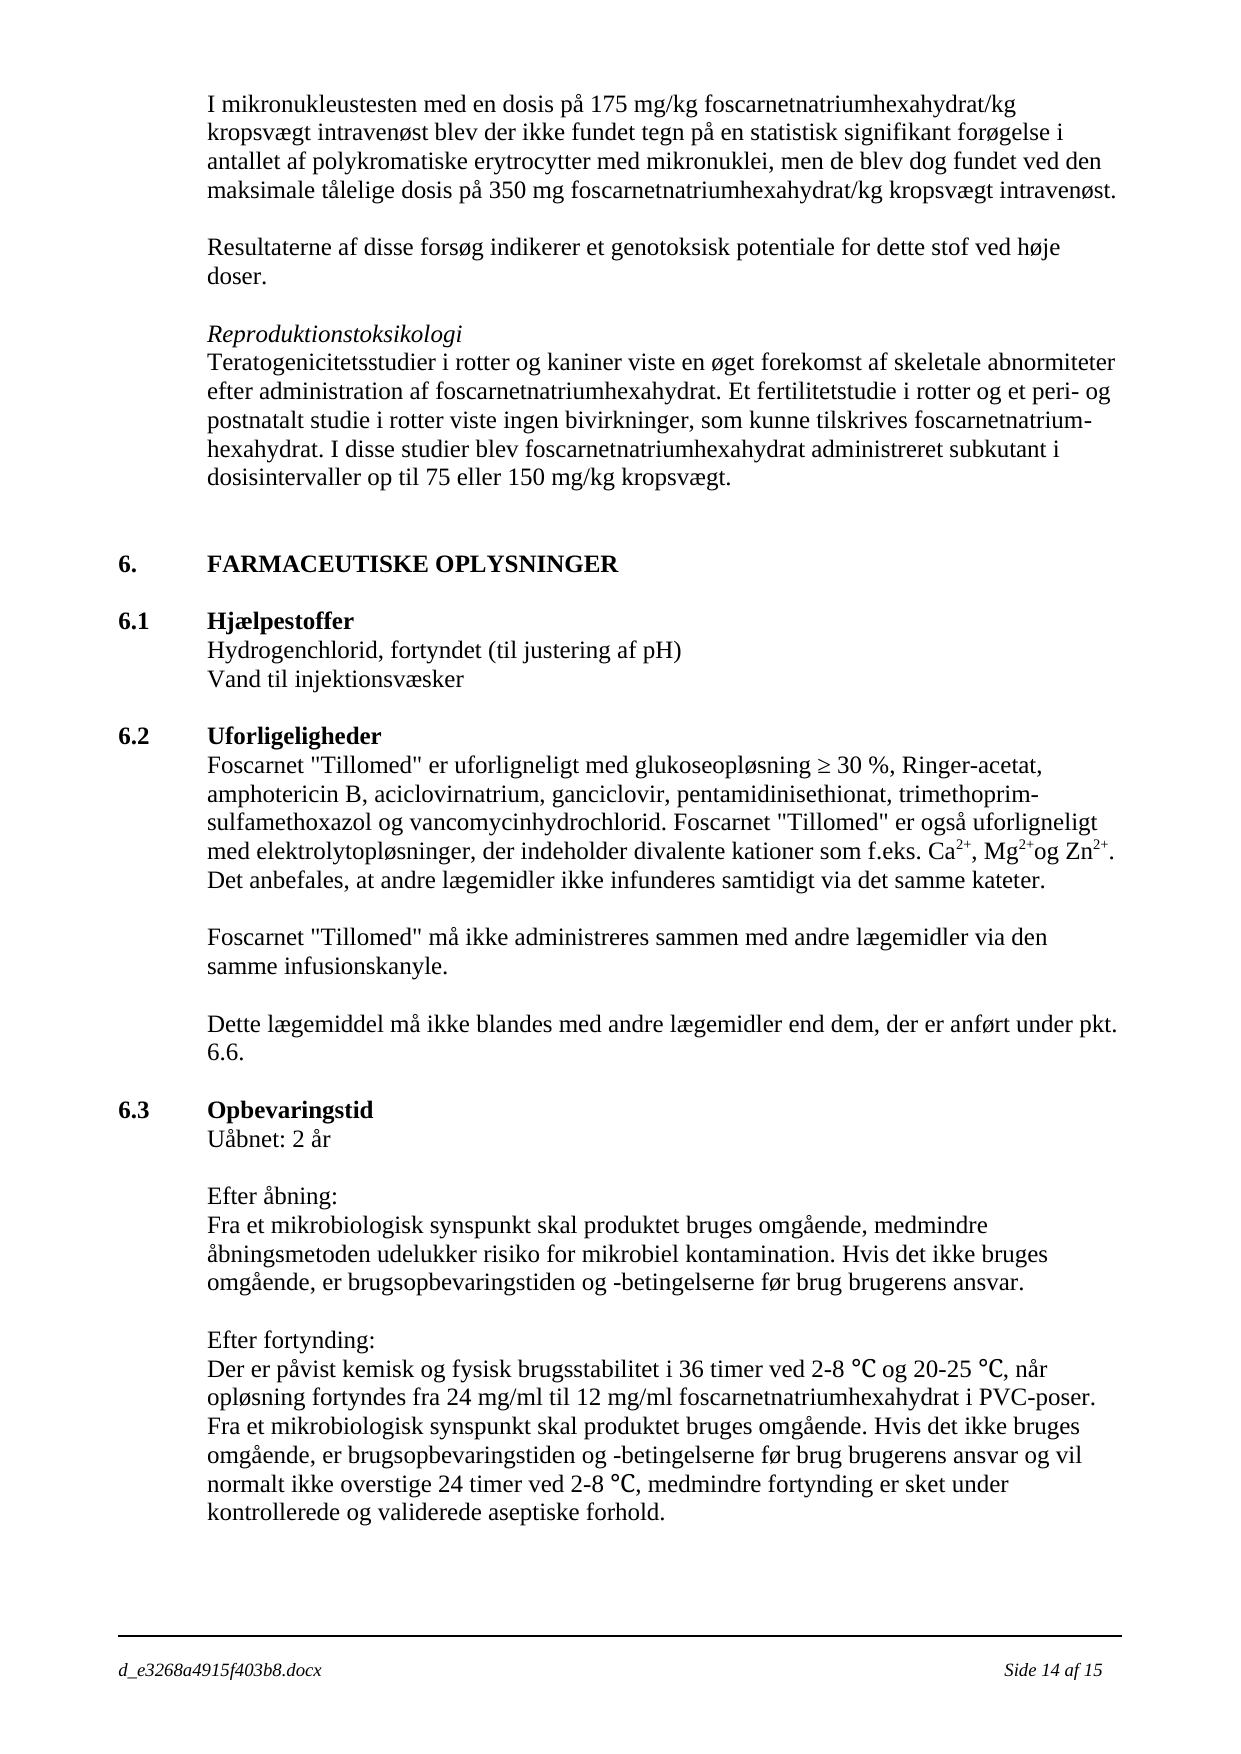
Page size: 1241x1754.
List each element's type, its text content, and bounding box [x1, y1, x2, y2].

text Fra et mikrobiologisk synspunkt skal produktet bruges omgående, medmindre åbningsmetoden udelukker risiko for mikrobiel kontamination. Hvis det ikke bruges omgående, er brugsopbevaringstiden og -betingelserne før brug brugerens ansvar. [207, 1210, 1122, 1296]
text Dette lægemiddel må ikke blandes med andre lægemidler end dem, der er anført under pkt. 6.6. [207, 1009, 1122, 1066]
text Der er påvist kemisk og fysisk brugsstabilitet i 36 timer ved 2-8 ℃ og 20-25 ℃, når opløsning fortyndes fra 24 mg/ml til 12 mg/ml foscarnetnatriumhexahydrat i PVC-poser. [207, 1354, 1122, 1411]
text Hydrogenchlorid, fortyndet (til justering af pH) [207, 635, 1122, 664]
text Fra et mikrobiologisk synspunkt skal produktet bruges omgående. Hvis det ikke bruges omgående, er brugsopbevaringstiden og -betingelserne før brug brugerens ansvar og vil normalt ikke overstige 24 timer ved 2-8 ℃, medmindre fortynding er sket under kontrollerede og validerede aseptiske forhold. [207, 1411, 1122, 1526]
text Resultaterne af disse forsøg indikerer et genotoksisk potentiale for dette stof ved høje doser. [207, 232, 1122, 290]
text 6.2 Uforligeligheder [118, 721, 1122, 750]
text I mikronukleustesten med en dosis på 175 mg/kg foscarnetnatriumhexahydrat/kg kropsvægt intravenøst blev der ikke fundet tegn på en statistisk signifikant forøgelse i antallet af polykromatiske erytrocytter med mikronuklei, men de blev dog fundet ved den maksimale tålelige dosis på 350 mg foscarnetnatriumhexahydrat/kg kropsvægt intravenøst. [207, 89, 1122, 204]
text 6. FARMACEUTISKE OPLYSNINGER [118, 549, 1122, 577]
text Teratogenicitetsstudier i rotter og kaniner viste en øget forekomst af skeletale abnormiteter efter administration af foscarnetnatriumhexahydrat. Et fertilitetstudie i rotter og et peri- og postnatalt studie i rotter viste ingen bivirkninger, som kunne tilskrives foscarnetnatriumhexahydrat. I disse studier blev foscarnetnatriumhexahydrat administreret subkutant i dosisintervaller op til 75 eller 150 mg/kg kropsvægt. [207, 347, 1122, 491]
text Uåbnet: 2 år [207, 1124, 1122, 1152]
text Vand til injektionsvæsker [207, 664, 1122, 692]
text 6.1 Hjælpestoffer [118, 606, 1122, 635]
text Efter åbning: [207, 1181, 1122, 1210]
text Efter fortynding: [207, 1325, 1122, 1354]
text Foscarnet "Tillomed" må ikke administreres sammen med andre lægemidler via den samme infusionskanyle. [207, 922, 1122, 980]
text 6.3 Opbevaringstid [118, 1095, 1122, 1124]
text Foscarnet "Tillomed" er uforligneligt med glukoseopløsning ≥ 30 %, Ringer-acetat, amphotericin B, aciclovirnatrium, ganciclovir, pentamidinisethionat, trimethoprim-sulfamethoxazol og vancomycinhydrochlorid. Foscarnet "Tillomed" er også uforligneligt med elektrolytopløsninger, der indeholder divalente kationer som f.eks. Ca2+, Mg2+og Zn2+. Det anbefales, at andre lægemidler ikke infunderes samtidigt via det samme kateter. [207, 750, 1122, 894]
text Reproduktionstoksikologi [207, 319, 1122, 347]
